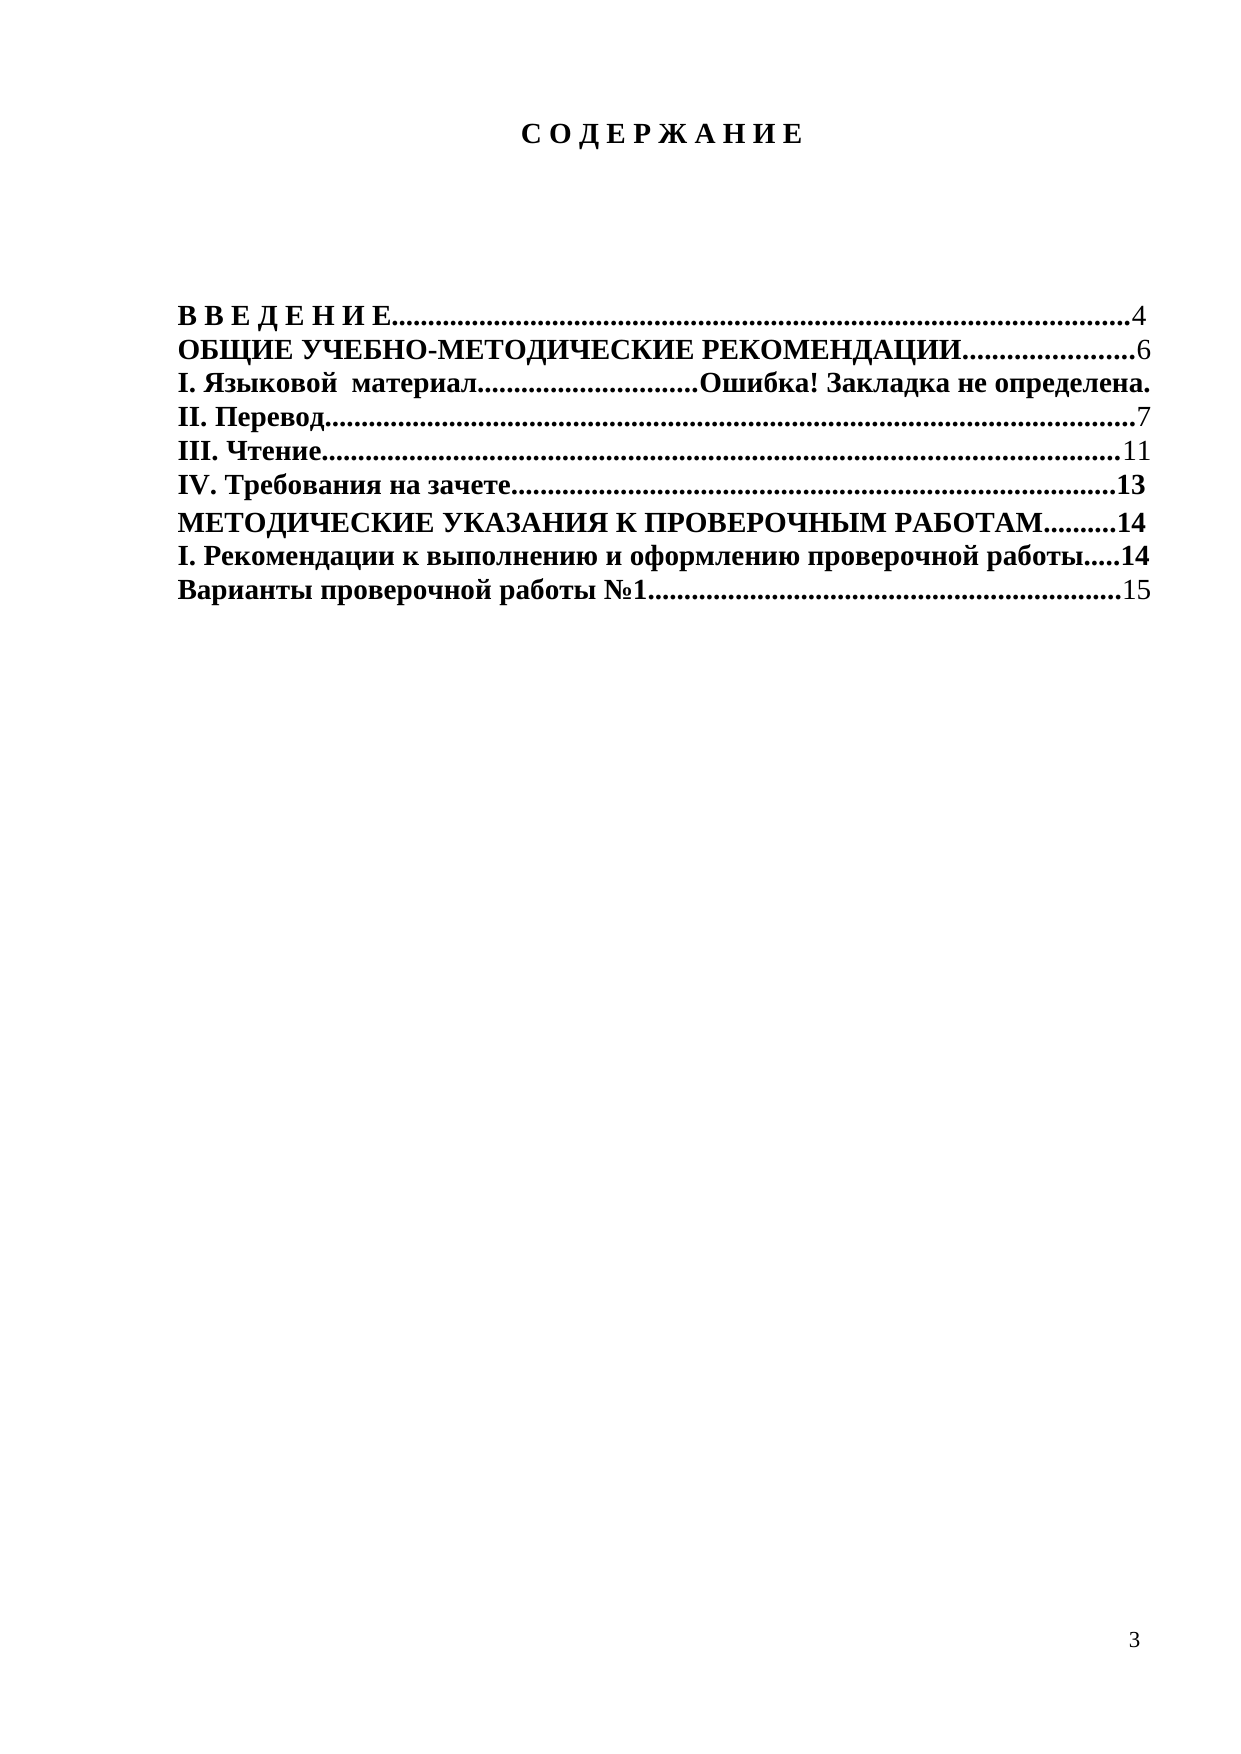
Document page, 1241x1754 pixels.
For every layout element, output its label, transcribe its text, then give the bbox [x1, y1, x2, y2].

text С О Д Е Р Ж А Н И Е [203, 116, 1119, 149]
